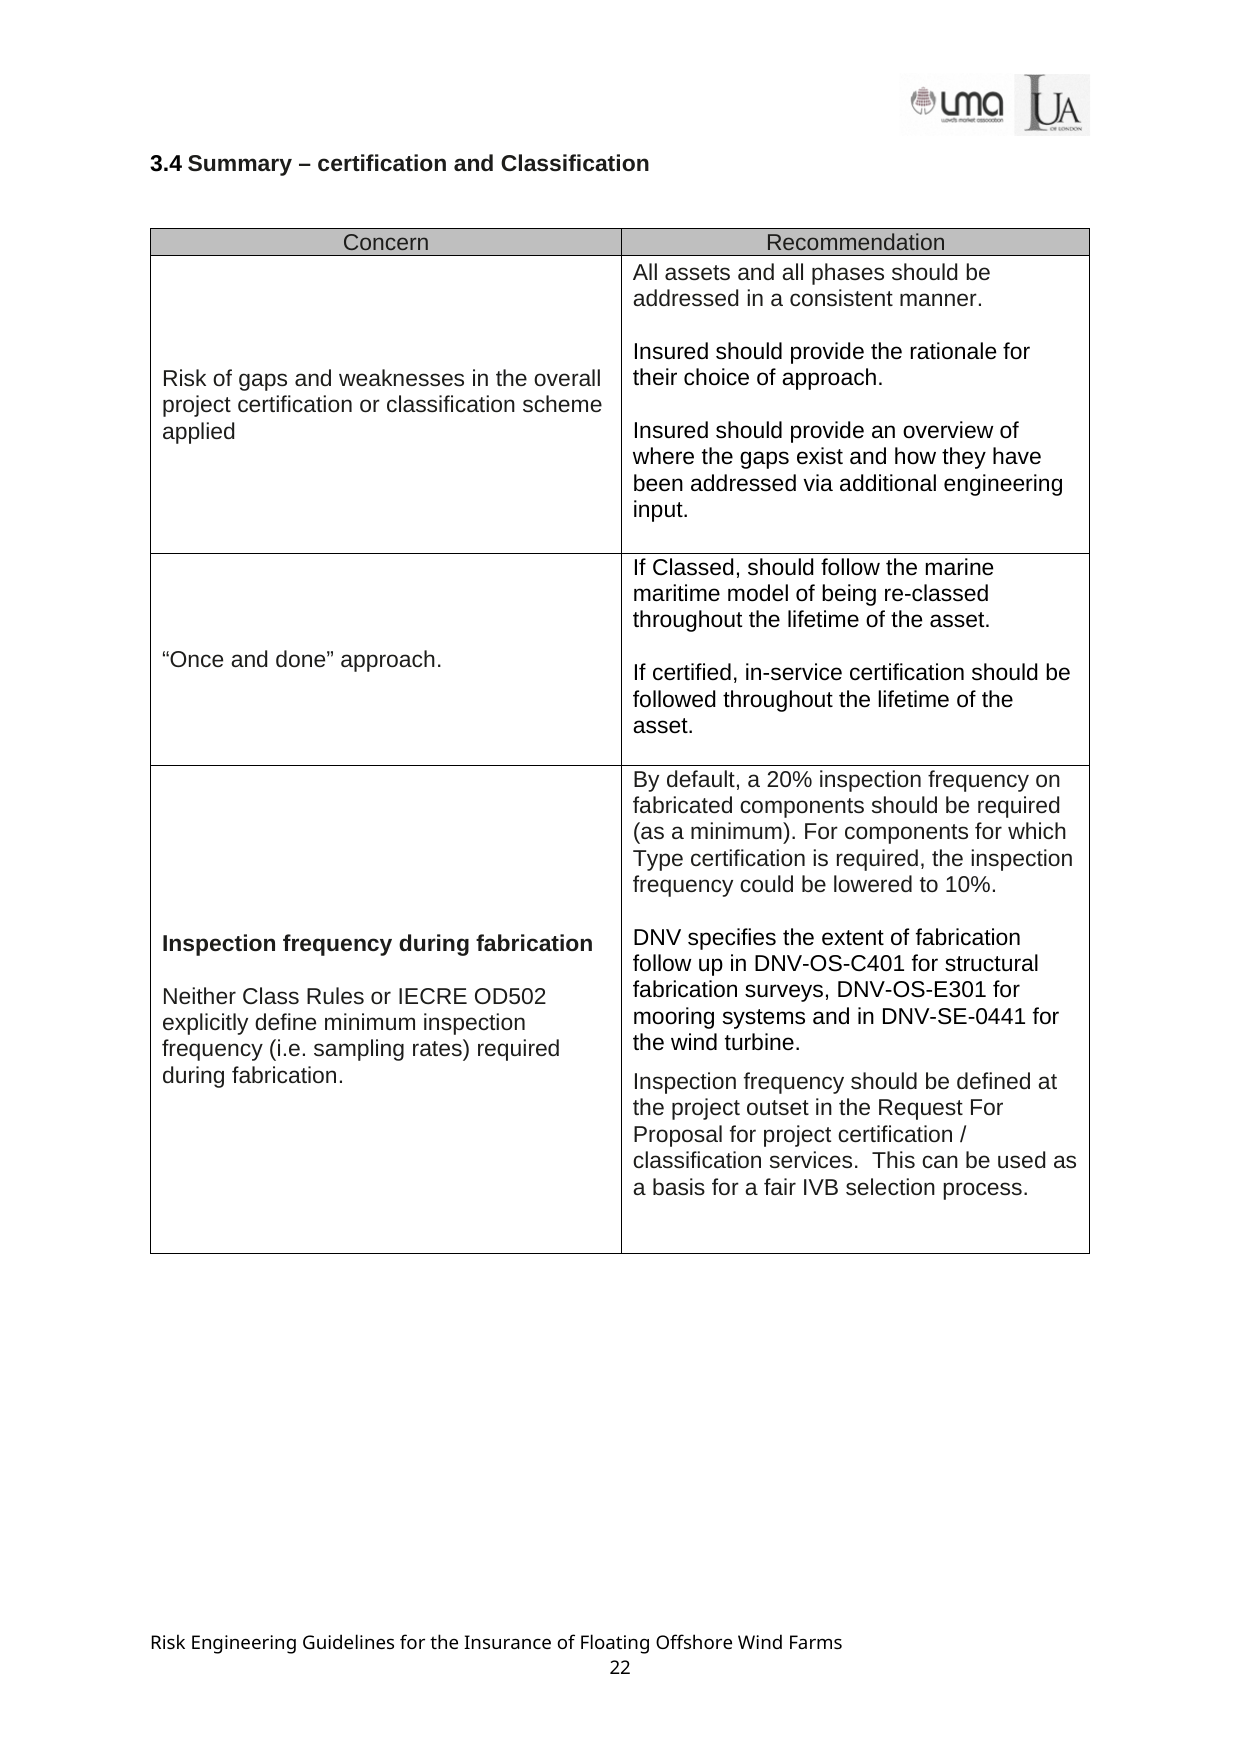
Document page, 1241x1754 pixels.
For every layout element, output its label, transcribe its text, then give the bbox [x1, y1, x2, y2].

list Summary – certification and Classification [150, 150, 1090, 176]
table_header Recommendation [622, 229, 1089, 255]
table_cell Inspection frequency during fabrication Neither Class Rules or IECRE OD502 explicitly define minimum inspection frequency (i.e. sampling rates) required during fabrication. [151, 766, 621, 1252]
picture [899, 73, 1091, 136]
table_cell All assets and all phases should be addressed in a consistent manner. Insured should provide the rationale for their choice of approach. Insured should provide an overview of where the gaps exist and how they have been addressed via additional engineering input. [622, 256, 1089, 553]
table_cell By default, a 20% inspection frequency on fabricated components should be required (as a minimum). For components for which Type certification is required, the inspection frequency could be lowered to 10%. DNV specifies the extent of fabrication follow up in DNV-OS-C401 for structural fabrication surveys, DNV-OS-E301 for mooring systems and in DNV-SE-0441 for the wind turbine. Inspection frequency should be defined at the project outset in the Request For Proposal for project certification / classification services. This can be used as a basis for a fair IVB selection process. [622, 766, 1089, 1252]
table_cell If Classed, should follow the marine maritime model of being re-classed throughout the lifetime of the asset. If certified, in-service certification should be followed throughout the lifetime of the asset. [622, 554, 1089, 764]
table_header Concern [151, 229, 621, 255]
table_cell Risk of gaps and weaknesses in the overall project certification or classification scheme applied [151, 256, 621, 553]
table_cell “Once and done” approach. [151, 554, 621, 764]
